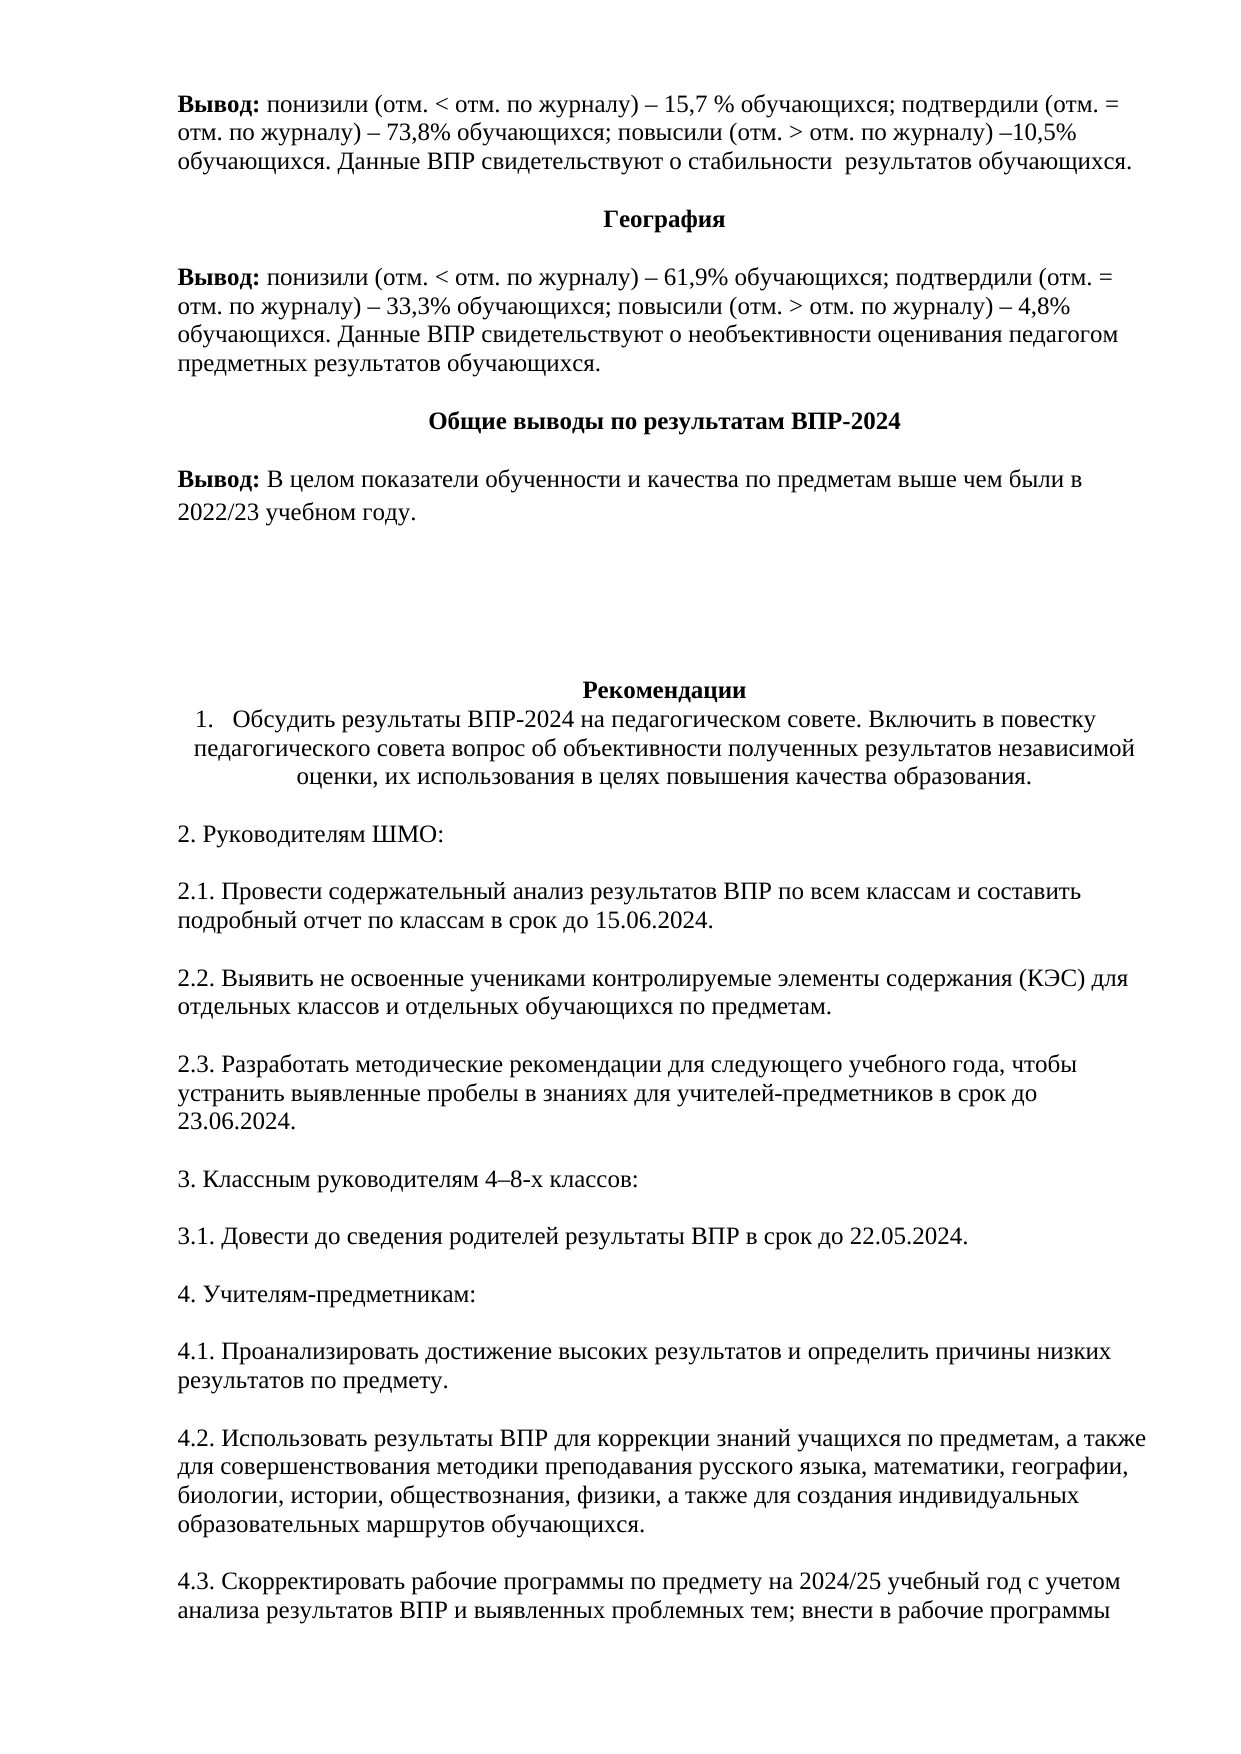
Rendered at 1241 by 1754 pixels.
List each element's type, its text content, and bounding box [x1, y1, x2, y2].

text 4.1. Проанализировать достижение высоких результатов и определить причины низких результатов по предмету. [177, 1336, 1152, 1394]
text 4.2. Использовать результаты ВПР для коррекции знаний учащихся по предметам, а также для совершенствования методики преподавания русского языка, математики, географии, биологии, истории, обществознания, физики, а также для создания индивидуальных образовательных маршрутов обучающихся. [177, 1423, 1152, 1538]
text 4. Учителям-предметникам: [177, 1279, 1152, 1308]
text Рекомендации [177, 675, 1152, 704]
text 3. Классным руководителям 4–8-х классов: [177, 1164, 1152, 1193]
text 2.1. Провести содержательный анализ результатов ВПР по всем классам и составить подробный отчет по классам в срок до 15.06.2024. [177, 876, 1152, 934]
list Обсудить результаты ВПР-2024 на педагогическом совете. Включить в повестку педагогического совета вопрос об объективности полученных результатов независимой оценки, их использования в целях повышения качества образования. [140, 704, 1152, 790]
text 2. Руководителям ШМО: [177, 819, 1152, 848]
text 2.3. Разработать методические рекомендации для следующего учебного года, чтобы устранить выявленные пробелы в знаниях для учителей-предметников в срок до 23.06.2024. [177, 1049, 1152, 1135]
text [177, 1566, 1152, 1624]
text Вывод: понизили (отм. < отм. по журналу) – 15,7 % обучающихся; подтвердили (отм. = отм. по журналу) – 73,8% обучающихся; повысили (отм. > отм. по журналу) –10,5% обучающихся. Данные ВПР свидетельствуют о стабильности результатов обучающихся. [177, 89, 1152, 175]
text Общие выводы по результатам ВПР-2024 [177, 406, 1152, 435]
text Вывод: В целом показатели обученности и качества по предметам выше чем были в 2022/23 учебном году. [177, 464, 1152, 526]
text География [177, 204, 1152, 233]
text 2.2. Выявить не освоенные учениками контролируемые элементы содержания (КЭС) для отдельных классов и отдельных обучающихся по предметам. [177, 963, 1152, 1020]
text Вывод: понизили (отм. < отм. по журналу) – 61,9% обучающихся; подтвердили (отм. = отм. по журналу) – 33,3% обучающихся; повысили (отм. > отм. по журналу) – 4,8% обучающихся. Данные ВПР свидетельствуют о необъективности оценивания педагогом предметных результатов обучающихся. [177, 262, 1152, 377]
text 3.1. Довести до сведения родителей результаты ВПР в срок до 22.05.2024. [177, 1221, 1152, 1250]
